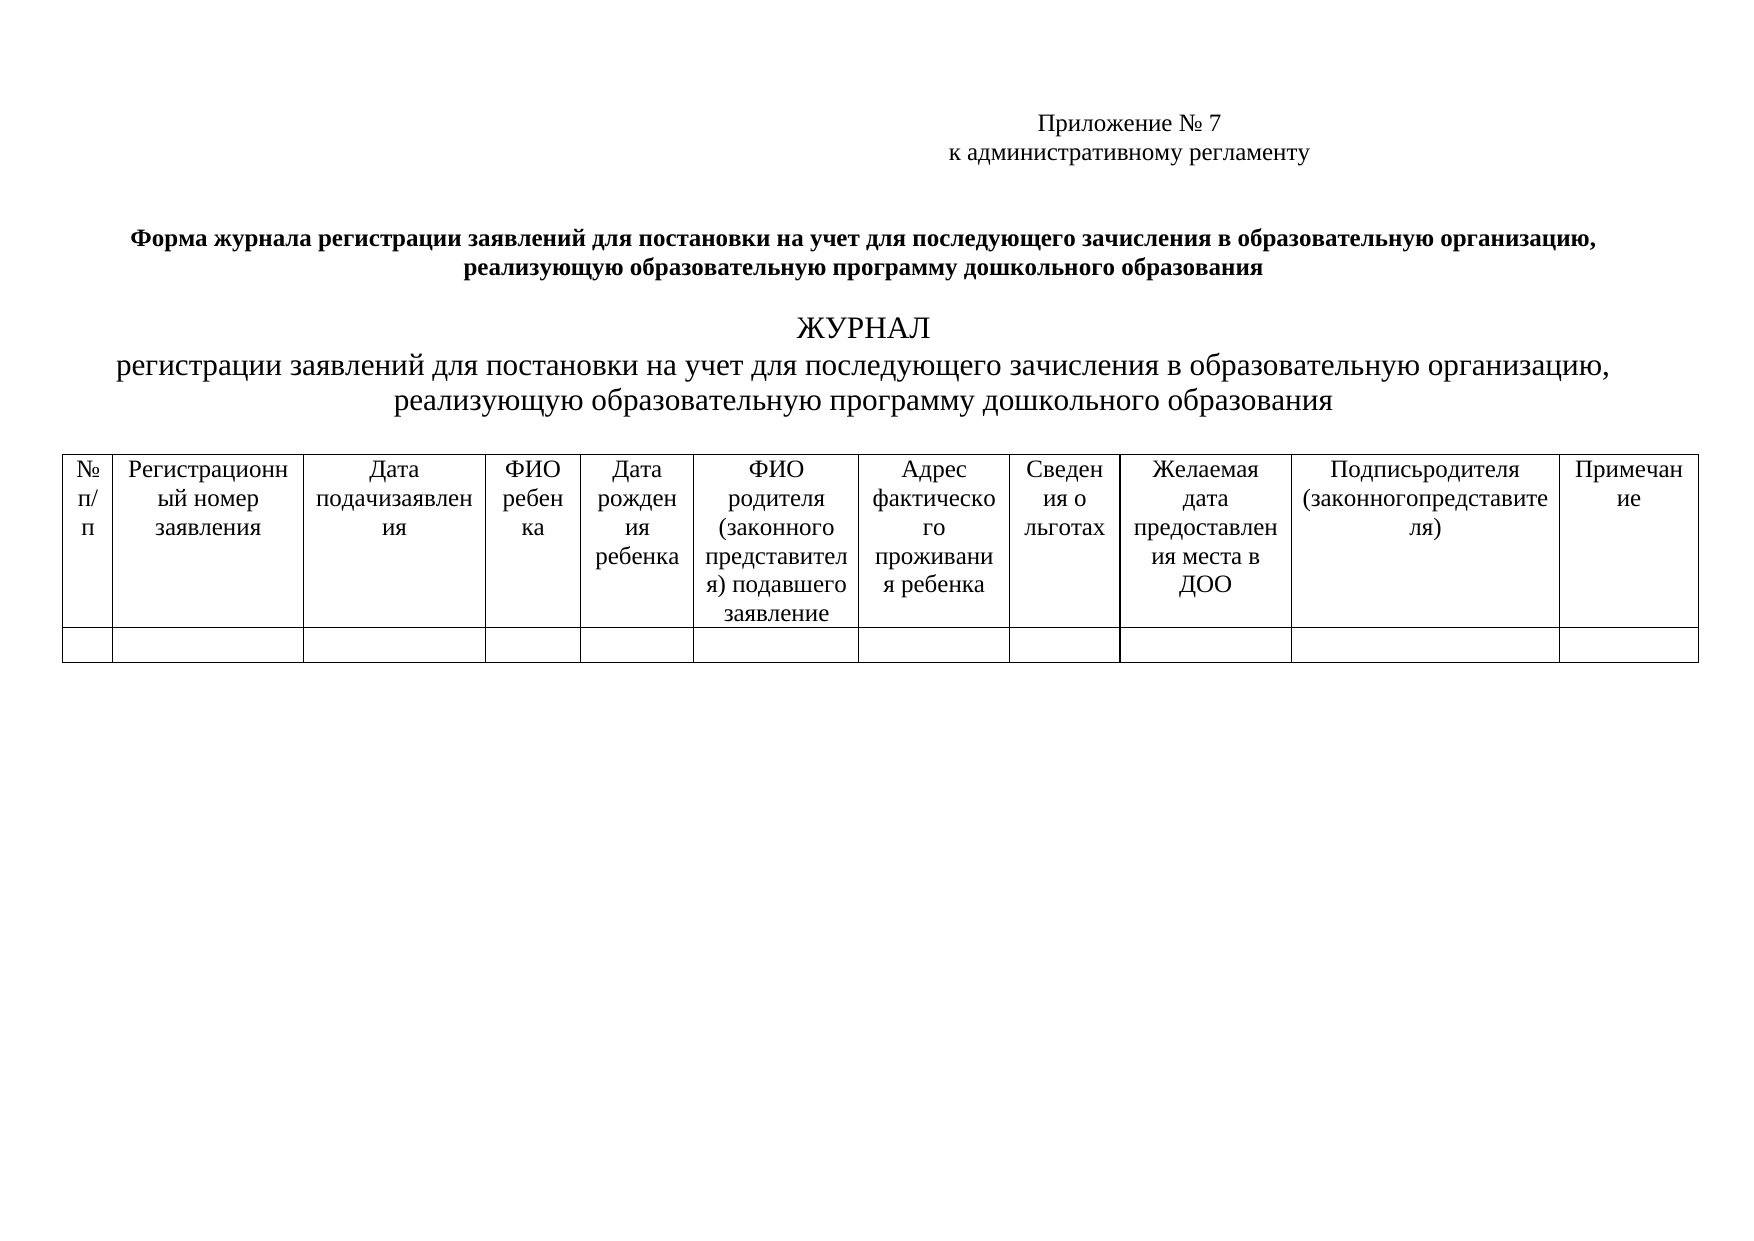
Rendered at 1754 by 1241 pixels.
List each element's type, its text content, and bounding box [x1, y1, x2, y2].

table_cell [113, 628, 303, 662]
table_header ФИО родителя (законного представителя) подавшего заявление [694, 455, 858, 627]
text к административному регламенту [606, 137, 1653, 166]
table_header № п/п [63, 455, 112, 627]
table_header ФИО ребенка [486, 455, 580, 627]
text ЖУРНАЛ [74, 310, 1653, 346]
text Приложение № 7 [606, 108, 1653, 137]
table_header Регистрационный номер заявления [113, 455, 303, 627]
table_cell [486, 628, 580, 662]
table_header Подписьродителя (законногопредставителя) [1292, 455, 1559, 627]
table_cell [1121, 628, 1291, 662]
text Форма журнала регистрации заявлений для постановки на учет для последующего зачисления в образовательную организацию, реализующую образовательную программу дошкольного образования [74, 223, 1653, 281]
table_cell [1292, 628, 1559, 662]
table_cell [1560, 628, 1698, 662]
table_cell [304, 628, 485, 662]
table_header Дата рождения ребенка [581, 455, 693, 627]
table_header Дата подачизаявления [304, 455, 485, 627]
table_cell [859, 628, 1009, 662]
table_header Примечание [1560, 455, 1698, 627]
table_cell [694, 628, 858, 662]
table_cell [1010, 628, 1119, 662]
text регистрации заявлений для постановки на учет для последующего зачисления в образовательную организацию, реализующую образовательную программу дошкольного образования [74, 346, 1653, 418]
table_cell [63, 628, 112, 662]
table_cell [581, 628, 693, 662]
table_header Адрес фактического проживания ребенка [859, 455, 1009, 627]
table_header Сведения о льготах [1010, 455, 1119, 627]
table_header Желаемая дата предоставления места в ДОО [1121, 455, 1291, 627]
